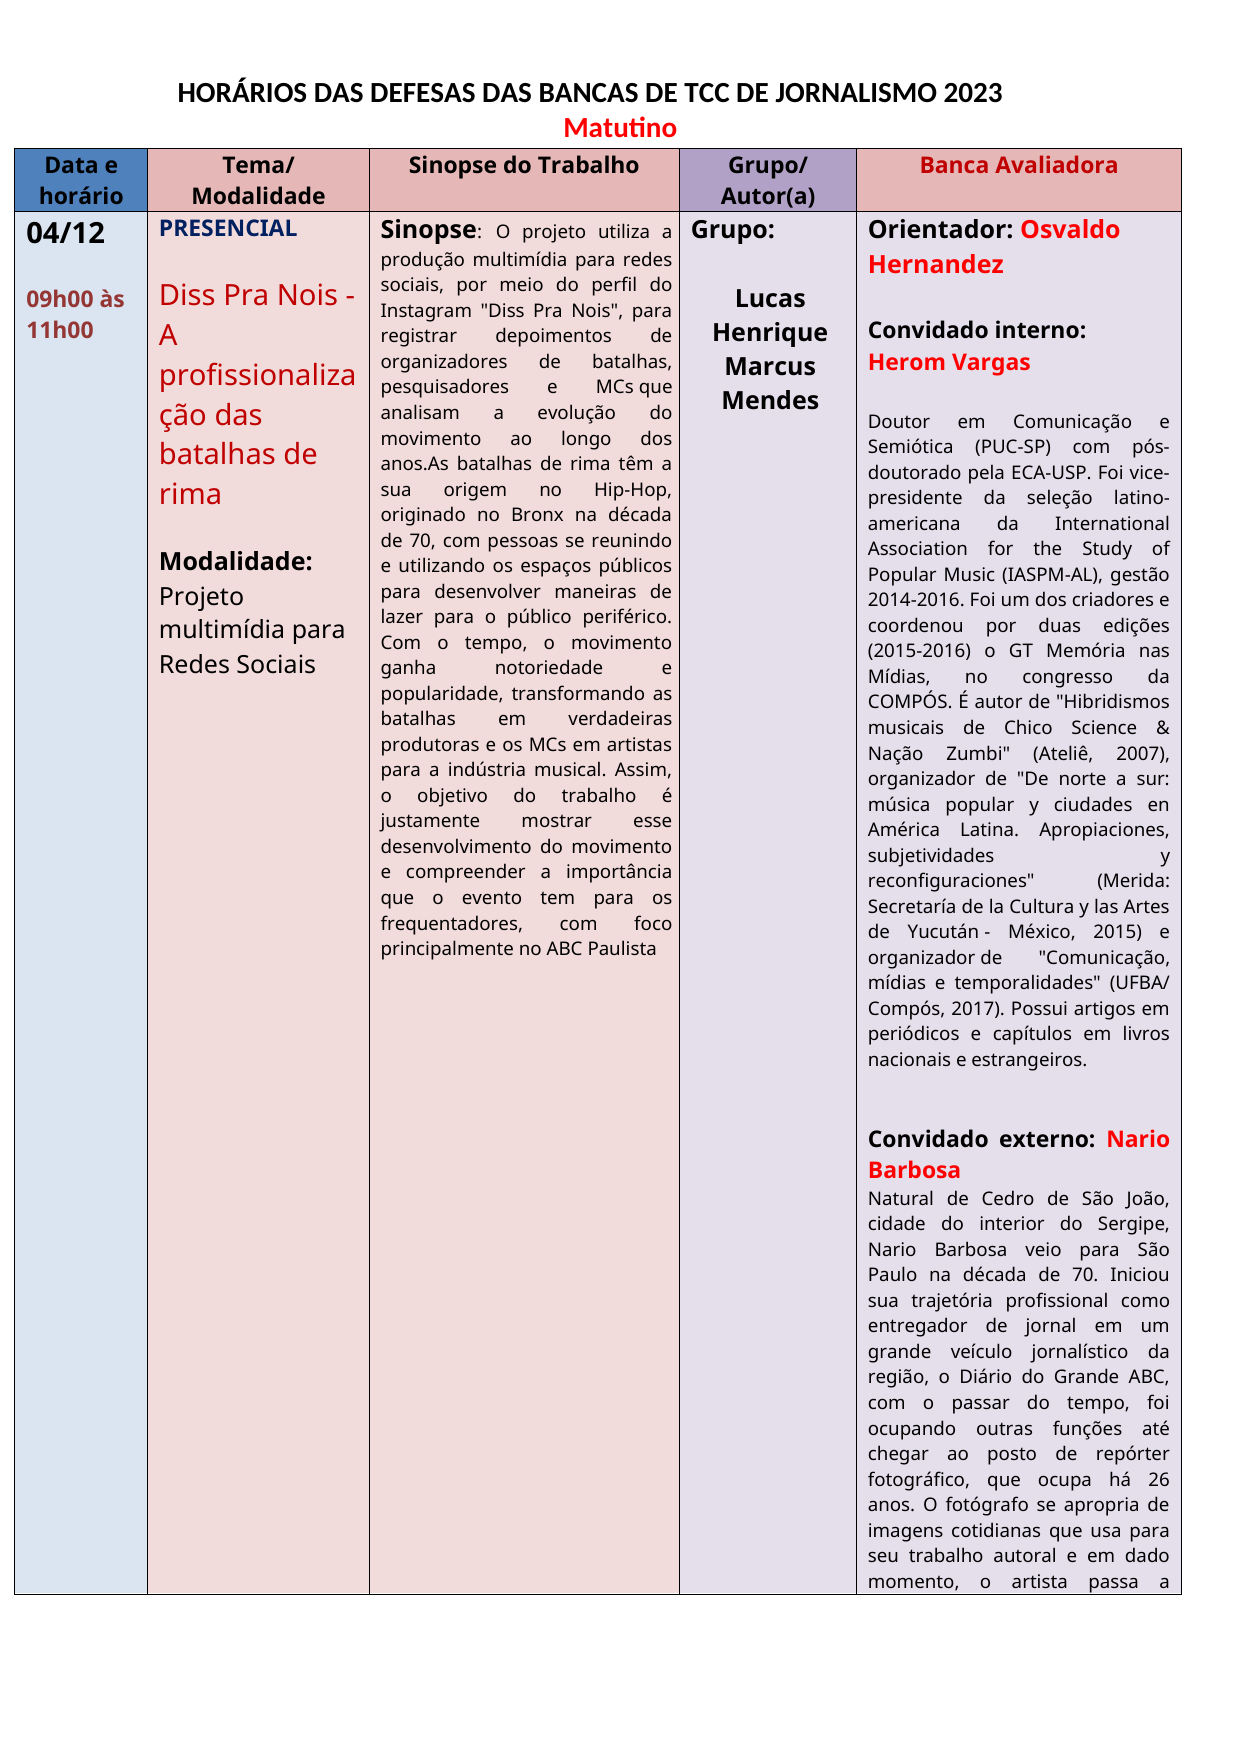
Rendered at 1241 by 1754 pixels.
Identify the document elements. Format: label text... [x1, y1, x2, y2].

table_header Tema/Modalidade [148, 149, 369, 211]
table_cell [857, 212, 1181, 1593]
table_header Sinopse do Trabalho [370, 149, 679, 211]
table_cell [148, 212, 369, 1593]
table_header Grupo/Autor(a) [680, 149, 856, 211]
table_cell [680, 212, 856, 1593]
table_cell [15, 212, 147, 1593]
table_header Data e horário [15, 149, 147, 211]
table_header Banca Avaliadora [857, 149, 1181, 211]
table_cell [370, 212, 679, 1593]
